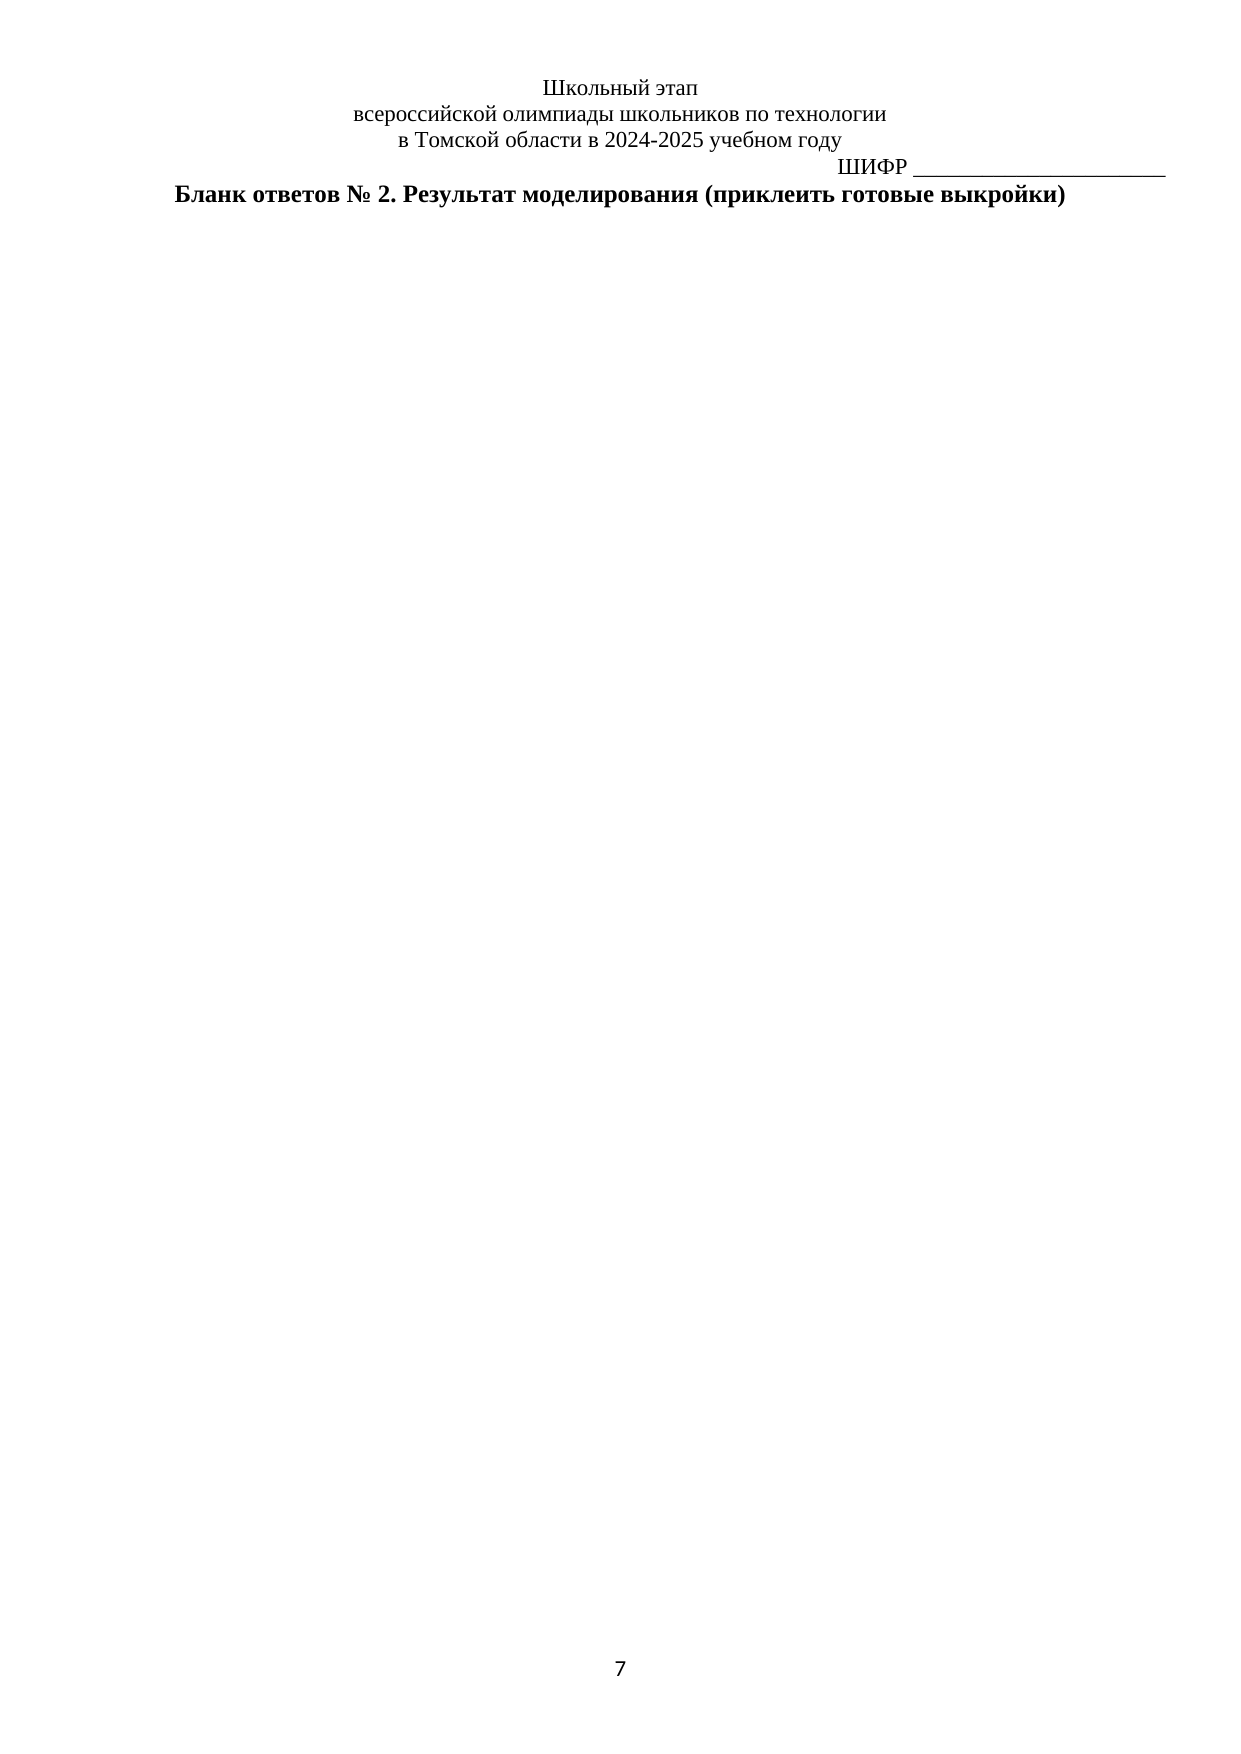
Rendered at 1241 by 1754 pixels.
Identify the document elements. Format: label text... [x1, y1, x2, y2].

text Бланк ответов № 2. Результат моделирования (приклеить готовые выкройки) [75, 179, 1165, 208]
